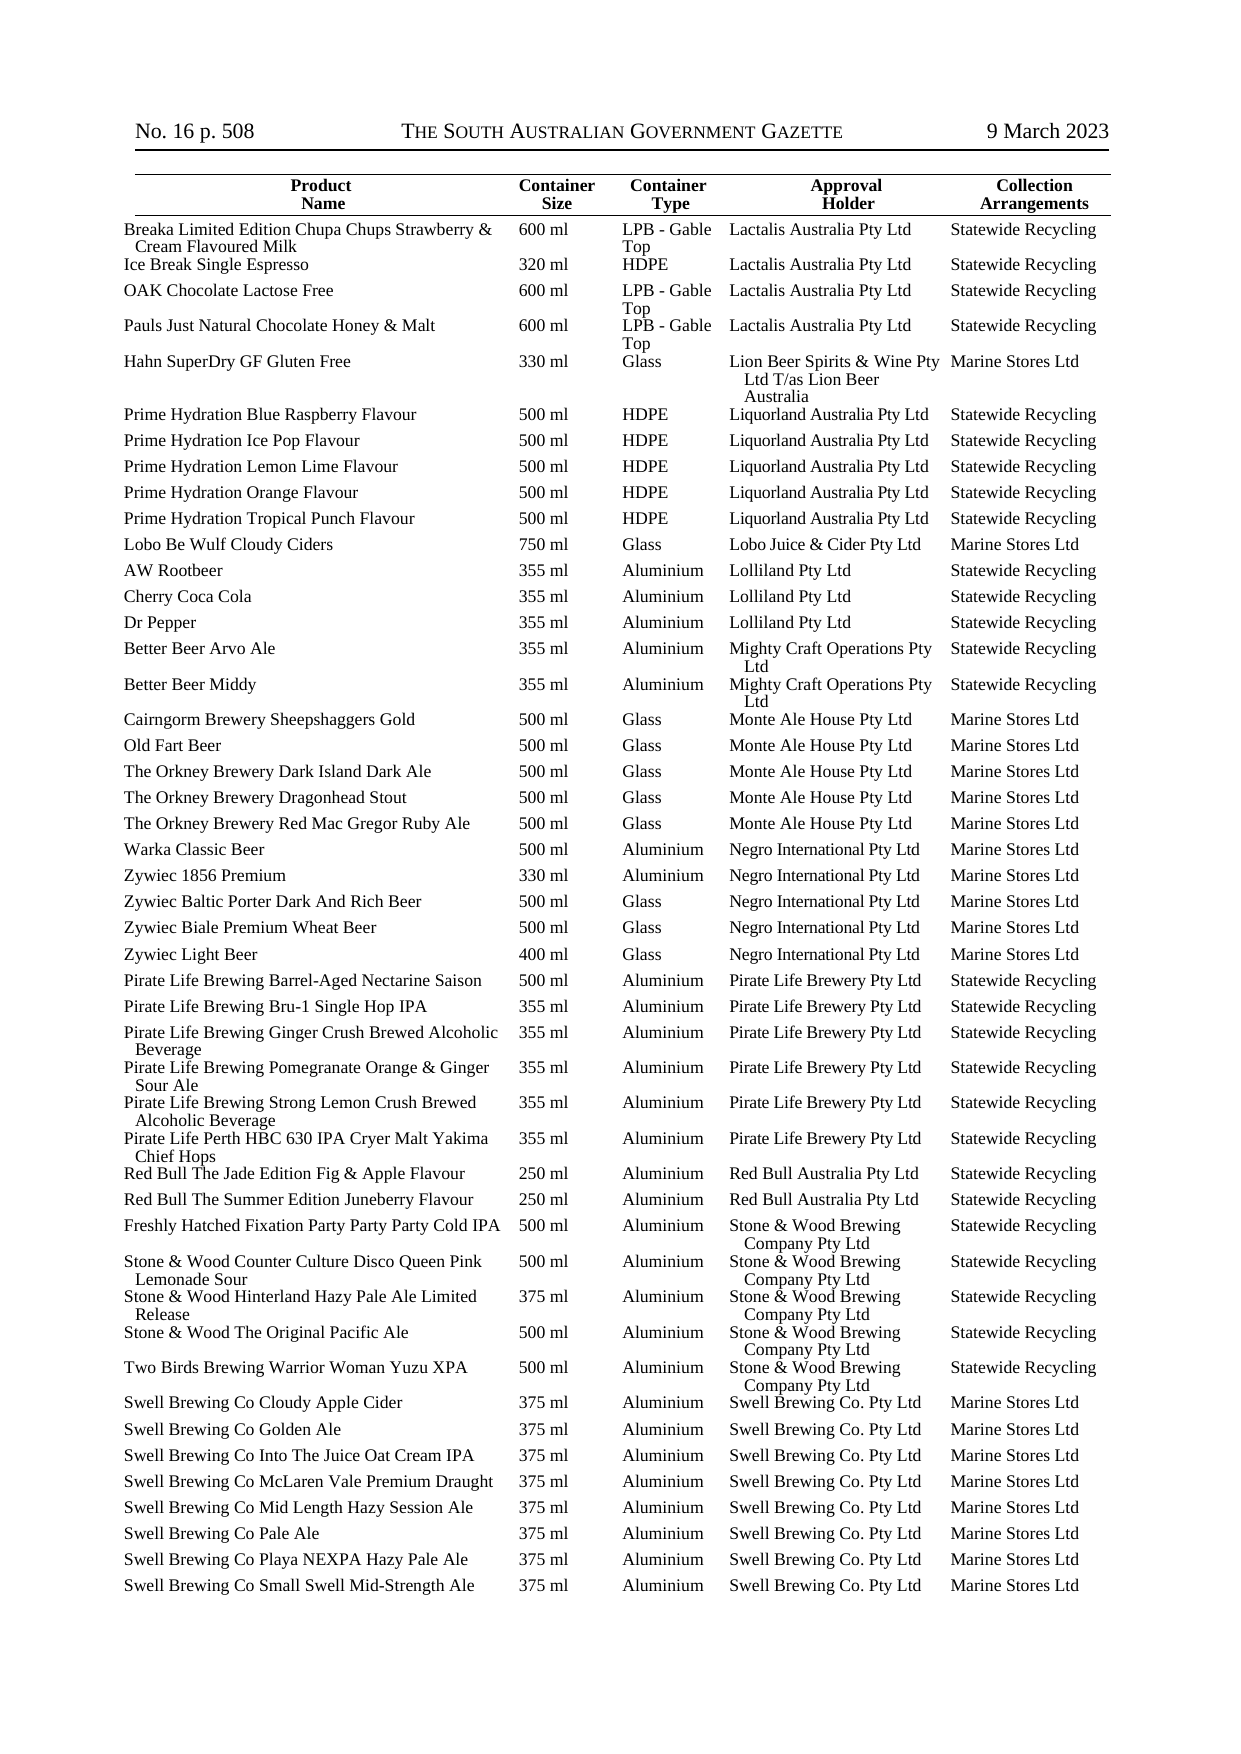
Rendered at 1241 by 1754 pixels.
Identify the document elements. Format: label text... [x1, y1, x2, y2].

table_cell Stone & Wood Counter Culture Disco Queen Pink Lemonade Sour [135, 1253, 519, 1288]
table_cell Aluminium [622, 615, 726, 641]
table_cell Statewide Recycling [947, 1218, 1109, 1253]
table_cell Dr Pepper [135, 615, 519, 641]
table_cell 355 ml [519, 1024, 622, 1059]
table_cell Red Bull The Summer Edition Juneberry Flavour [135, 1192, 519, 1218]
table_cell 375 ml [519, 1395, 622, 1421]
table_cell Stone & Wood Hinterland Hazy Pale Ale Limited Release [135, 1289, 519, 1324]
table_cell 355 ml [519, 641, 622, 676]
table_cell Prime Hydration Blue Raspberry Flavour [135, 406, 519, 432]
table_header Approval Holder [739, 175, 958, 215]
table_cell Cherry Coca Cola [135, 589, 519, 614]
table_cell Statewide Recycling [947, 1130, 1109, 1166]
table_cell Old Fart Beer [135, 738, 519, 763]
table_cell Warka Classic Beer [135, 842, 519, 868]
table_cell Pirate Life Brewery Pty Ltd [726, 972, 947, 998]
table_cell [602, 216, 739, 221]
table_cell [739, 216, 958, 221]
table_cell Glass [622, 920, 726, 946]
table_cell OAK Chocolate Lactose Free [135, 282, 519, 318]
table_cell 355 ml [519, 589, 622, 614]
table_cell Pirate Life Brewery Pty Ltd [726, 1095, 947, 1130]
table_cell Aluminium [622, 589, 726, 614]
table_cell Marine Stores Ltd [947, 1525, 1109, 1551]
table_cell 355 ml [519, 615, 622, 641]
table_cell Negro International Pty Ltd [726, 868, 947, 894]
table_cell Aluminium [622, 1447, 726, 1473]
table_cell Statewide Recycling [947, 1192, 1109, 1218]
table_cell Glass [622, 946, 726, 972]
table_cell Statewide Recycling [947, 1059, 1109, 1095]
table_cell Statewide Recycling [947, 641, 1109, 676]
table_header Container Size [511, 175, 602, 215]
table_cell Pirate Life Brewing Bru-1 Single Hop IPA [135, 998, 519, 1024]
table_cell Pirate Life Brewery Pty Ltd [726, 1130, 947, 1166]
table_cell Glass [622, 790, 726, 816]
table_cell 500 ml [519, 1218, 622, 1253]
table_cell Statewide Recycling [947, 998, 1109, 1024]
table_cell Swell Brewing Co. Pty Ltd [726, 1551, 947, 1577]
table_cell Lobo Juice & Cider Pty Ltd [726, 536, 947, 562]
table_cell Prime Hydration Lemon Lime Flavour [135, 458, 519, 484]
table_cell 500 ml [519, 458, 622, 484]
table_cell 250 ml [519, 1192, 622, 1218]
table_cell 375 ml [519, 1577, 622, 1603]
table_cell 330 ml [519, 353, 622, 406]
table_cell Marine Stores Ltd [947, 536, 1109, 562]
table_cell 355 ml [519, 1130, 622, 1166]
table_cell Negro International Pty Ltd [726, 894, 947, 920]
table_cell Stone & Wood The Original Pacific Ale [135, 1324, 519, 1359]
table_header Container Type [602, 175, 739, 215]
table_cell Swell Brewing Co Pale Ale [135, 1525, 519, 1551]
table_cell [511, 216, 602, 221]
table_cell Aluminium [622, 1218, 726, 1253]
table_cell Marine Stores Ltd [947, 738, 1109, 763]
table_cell 500 ml [519, 484, 622, 510]
table_cell Ice Break Single Espresso [135, 256, 519, 282]
table_cell Swell Brewing Co Into The Juice Oat Cream IPA [135, 1447, 519, 1473]
table_cell Statewide Recycling [947, 1324, 1109, 1359]
table_cell Lactalis Australia Pty Ltd [726, 282, 947, 318]
table_cell Better Beer Arvo Ale [135, 641, 519, 676]
table_cell LPB - Gable Top [622, 282, 726, 318]
table_cell Prime Hydration Orange Flavour [135, 484, 519, 510]
table_cell Pirate Life Brewing Ginger Crush Brewed Alcoholic Beverage [135, 1024, 519, 1059]
table_cell Prime Hydration Ice Pop Flavour [135, 432, 519, 458]
table_cell 500 ml [519, 920, 622, 946]
table_cell 355 ml [519, 1095, 622, 1130]
table_cell Swell Brewing Co Mid Length Hazy Session Ale [135, 1499, 519, 1525]
table_cell Aluminium [622, 1499, 726, 1525]
table_cell Marine Stores Ltd [947, 842, 1109, 868]
table_cell 500 ml [519, 1324, 622, 1359]
table_cell 500 ml [519, 1253, 622, 1288]
table_cell Aluminium [622, 1577, 726, 1603]
table_cell Red Bull Australia Pty Ltd [726, 1166, 947, 1192]
table_cell Stone & Wood Brewing Company Pty Ltd [726, 1218, 947, 1253]
table_cell Aluminium [622, 1289, 726, 1324]
table_cell Aluminium [622, 1095, 726, 1130]
table_cell Marine Stores Ltd [947, 920, 1109, 946]
table_cell 600 ml [519, 282, 622, 318]
table_cell 500 ml [519, 790, 622, 816]
table_cell Aluminium [622, 1253, 726, 1288]
table_cell Zywiec Baltic Porter Dark And Rich Beer [135, 894, 519, 920]
table_cell Statewide Recycling [947, 318, 1109, 353]
table_cell Marine Stores Ltd [947, 894, 1109, 920]
table_cell HDPE [622, 432, 726, 458]
table_cell 500 ml [519, 842, 622, 868]
table_cell Statewide Recycling [947, 563, 1109, 588]
table_cell Monte Ale House Pty Ltd [726, 738, 947, 763]
table_cell Marine Stores Ltd [947, 946, 1109, 972]
table_cell Statewide Recycling [947, 458, 1109, 484]
table_cell Statewide Recycling [947, 432, 1109, 458]
table_cell Aluminium [622, 1551, 726, 1577]
table_cell Swell Brewing Co Cloudy Apple Cider [135, 1395, 519, 1421]
table_cell Statewide Recycling [947, 510, 1109, 536]
table_cell Liquorland Australia Pty Ltd [726, 458, 947, 484]
table_cell Liquorland Australia Pty Ltd [726, 510, 947, 536]
table_cell Lolliland Pty Ltd [726, 589, 947, 614]
table_cell Liquorland Australia Pty Ltd [726, 432, 947, 458]
table_cell Glass [622, 738, 726, 763]
table_cell Marine Stores Ltd [947, 1421, 1109, 1447]
table_cell Monte Ale House Pty Ltd [726, 790, 947, 816]
table_cell Marine Stores Ltd [947, 1499, 1109, 1525]
table_cell Aluminium [622, 563, 726, 588]
table_cell 500 ml [519, 711, 622, 737]
table_cell HDPE [622, 256, 726, 282]
table_cell Monte Ale House Pty Ltd [726, 764, 947, 789]
table_cell HDPE [622, 458, 726, 484]
table_cell Marine Stores Ltd [947, 1447, 1109, 1473]
table_cell Prime Hydration Tropical Punch Flavour [135, 510, 519, 536]
table_cell Statewide Recycling [947, 484, 1109, 510]
table_cell HDPE [622, 484, 726, 510]
table_cell 375 ml [519, 1289, 622, 1324]
table_cell Swell Brewing Co. Pty Ltd [726, 1473, 947, 1499]
table_cell 375 ml [519, 1473, 622, 1499]
table_cell Marine Stores Ltd [947, 764, 1109, 789]
table_cell LPB - Gable Top [622, 221, 726, 256]
table_cell Marine Stores Ltd [947, 816, 1109, 842]
table_cell Glass [622, 764, 726, 789]
table_cell The Orkney Brewery Dark Island Dark Ale [135, 764, 519, 789]
table_cell Aluminium [622, 1421, 726, 1447]
table_cell Pirate Life Brewing Barrel-Aged Nectarine Saison [135, 972, 519, 998]
table_cell Statewide Recycling [947, 1359, 1109, 1395]
table_cell Stone & Wood Brewing Company Pty Ltd [726, 1324, 947, 1359]
table_cell LPB - Gable Top [622, 318, 726, 353]
table_cell 330 ml [519, 868, 622, 894]
table_cell Pirate Life Brewery Pty Ltd [726, 1024, 947, 1059]
table_cell HDPE [622, 406, 726, 432]
table_cell Marine Stores Ltd [947, 790, 1109, 816]
table_cell Negro International Pty Ltd [726, 842, 947, 868]
table_header Product Name [135, 175, 511, 215]
table_cell Glass [622, 353, 726, 406]
table_cell Marine Stores Ltd [947, 1551, 1109, 1577]
table_cell Swell Brewing Co. Pty Ltd [726, 1395, 947, 1421]
table_cell [958, 216, 1111, 221]
table_cell 500 ml [519, 764, 622, 789]
table_cell Lolliland Pty Ltd [726, 563, 947, 588]
table_cell Statewide Recycling [947, 406, 1109, 432]
table_cell HDPE [622, 510, 726, 536]
table_cell Swell Brewing Co. Pty Ltd [726, 1447, 947, 1473]
table_cell 250 ml [519, 1166, 622, 1192]
table_cell Marine Stores Ltd [947, 1577, 1109, 1603]
table_cell 600 ml [519, 318, 622, 353]
table_cell Hahn SuperDry GF Gluten Free [135, 353, 519, 406]
table_cell Monte Ale House Pty Ltd [726, 816, 947, 842]
table_cell Lactalis Australia Pty Ltd [726, 221, 947, 256]
table_cell Cairngorm Brewery Sheepshaggers Gold [135, 711, 519, 737]
table_cell 375 ml [519, 1551, 622, 1577]
table_cell Stone & Wood Brewing Company Pty Ltd [726, 1253, 947, 1288]
table_cell Statewide Recycling [947, 615, 1109, 641]
table_cell 375 ml [519, 1421, 622, 1447]
table_cell Freshly Hatched Fixation Party Party Party Cold IPA [135, 1218, 519, 1253]
table_cell 355 ml [519, 563, 622, 588]
table_cell Swell Brewing Co. Pty Ltd [726, 1499, 947, 1525]
table_cell 500 ml [519, 432, 622, 458]
table_cell Aluminium [622, 1059, 726, 1095]
table_cell Pirate Life Brewery Pty Ltd [726, 998, 947, 1024]
table_cell Aluminium [622, 842, 726, 868]
table_cell Statewide Recycling [947, 282, 1109, 318]
table_cell 500 ml [519, 406, 622, 432]
table_cell The Orkney Brewery Red Mac Gregor Ruby Ale [135, 816, 519, 842]
table_cell Statewide Recycling [947, 589, 1109, 614]
table_cell Statewide Recycling [947, 1289, 1109, 1324]
table_cell Red Bull Australia Pty Ltd [726, 1192, 947, 1218]
table_cell Glass [622, 536, 726, 562]
table_cell Lobo Be Wulf Cloudy Ciders [135, 536, 519, 562]
table_header Collection Arrangements [958, 175, 1111, 215]
table_cell Aluminium [622, 1359, 726, 1395]
table_cell The Orkney Brewery Dragonhead Stout [135, 790, 519, 816]
table_cell Zywiec Light Beer [135, 946, 519, 972]
table_cell 500 ml [519, 816, 622, 842]
table_cell Swell Brewing Co McLaren Vale Premium Draught [135, 1473, 519, 1499]
table_cell Pirate Life Brewery Pty Ltd [726, 1059, 947, 1095]
table_cell Pirate Life Brewing Pomegranate Orange & Ginger Sour Ale [135, 1059, 519, 1095]
table_cell Marine Stores Ltd [947, 711, 1109, 737]
table_cell Aluminium [622, 1130, 726, 1166]
table_cell Negro International Pty Ltd [726, 946, 947, 972]
table_cell Swell Brewing Co Playa NEXPA Hazy Pale Ale [135, 1551, 519, 1577]
table_cell Mighty Craft Operations Pty Ltd [726, 641, 947, 676]
table_cell Glass [622, 816, 726, 842]
table_cell 500 ml [519, 738, 622, 763]
table_cell Marine Stores Ltd [947, 1473, 1109, 1499]
table_cell 355 ml [519, 998, 622, 1024]
table_cell [135, 216, 511, 221]
table_cell Swell Brewing Co. Pty Ltd [726, 1525, 947, 1551]
table_cell Swell Brewing Co Golden Ale [135, 1421, 519, 1447]
table_cell 400 ml [519, 946, 622, 972]
table_cell Mighty Craft Operations Pty Ltd [726, 676, 947, 711]
table_cell Liquorland Australia Pty Ltd [726, 406, 947, 432]
table_cell Marine Stores Ltd [947, 353, 1109, 406]
table_cell Aluminium [622, 641, 726, 676]
table_cell Aluminium [622, 1395, 726, 1421]
table_cell Better Beer Middy [135, 676, 519, 711]
table_cell Zywiec 1856 Premium [135, 868, 519, 894]
table_cell 355 ml [519, 1059, 622, 1095]
table_cell Lion Beer Spirits & Wine Pty Ltd T/as Lion Beer Australia [726, 353, 947, 406]
table_cell Aluminium [622, 1192, 726, 1218]
table_cell Statewide Recycling [947, 1253, 1109, 1288]
table_cell Statewide Recycling [947, 256, 1109, 282]
table_cell 500 ml [519, 894, 622, 920]
table_cell Lolliland Pty Ltd [726, 615, 947, 641]
table_cell Negro International Pty Ltd [726, 920, 947, 946]
table_cell Two Birds Brewing Warrior Woman Yuzu XPA [135, 1359, 519, 1395]
table_cell Swell Brewing Co. Pty Ltd [726, 1577, 947, 1603]
table_cell Statewide Recycling [947, 1095, 1109, 1130]
table_cell 500 ml [519, 1359, 622, 1395]
table_cell Lactalis Australia Pty Ltd [726, 318, 947, 353]
table_cell Pirate Life Brewing Strong Lemon Crush Brewed Alcoholic Beverage [135, 1095, 519, 1130]
table_cell 375 ml [519, 1525, 622, 1551]
table_cell Aluminium [622, 868, 726, 894]
table_cell Swell Brewing Co Small Swell Mid-Strength Ale [135, 1577, 519, 1603]
table_cell 375 ml [519, 1499, 622, 1525]
table_cell Aluminium [622, 1166, 726, 1192]
table_cell Aluminium [622, 972, 726, 998]
table_cell Liquorland Australia Pty Ltd [726, 484, 947, 510]
table_cell Statewide Recycling [947, 972, 1109, 998]
table_cell Statewide Recycling [947, 221, 1109, 256]
table_cell Lactalis Australia Pty Ltd [726, 256, 947, 282]
table_cell 750 ml [519, 536, 622, 562]
table_cell AW Rootbeer [135, 563, 519, 588]
table_cell Glass [622, 711, 726, 737]
table_cell Stone & Wood Brewing Company Pty Ltd [726, 1289, 947, 1324]
table_cell Aluminium [622, 676, 726, 711]
table_cell Statewide Recycling [947, 1024, 1109, 1059]
table_cell Statewide Recycling [947, 676, 1109, 711]
table_cell Swell Brewing Co. Pty Ltd [726, 1421, 947, 1447]
table_cell Aluminium [622, 1525, 726, 1551]
table_cell Stone & Wood Brewing Company Pty Ltd [726, 1359, 947, 1395]
table_cell Aluminium [622, 1473, 726, 1499]
table_cell Glass [622, 894, 726, 920]
table_cell Pauls Just Natural Chocolate Honey & Malt [135, 318, 519, 353]
table_cell 500 ml [519, 510, 622, 536]
table_cell 355 ml [519, 676, 622, 711]
table_cell Aluminium [622, 1324, 726, 1359]
table_cell 320 ml [519, 256, 622, 282]
table_cell Monte Ale House Pty Ltd [726, 711, 947, 737]
table_cell Zywiec Biale Premium Wheat Beer [135, 920, 519, 946]
table_cell Breaka Limited Edition Chupa Chups Strawberry & Cream Flavoured Milk [135, 221, 519, 256]
table_cell Aluminium [622, 998, 726, 1024]
table_cell Red Bull The Jade Edition Fig & Apple Flavour [135, 1166, 519, 1192]
table_cell Aluminium [622, 1024, 726, 1059]
table_cell 600 ml [519, 221, 622, 256]
table_cell Marine Stores Ltd [947, 868, 1109, 894]
table_cell Marine Stores Ltd [947, 1395, 1109, 1421]
table_cell 500 ml [519, 972, 622, 998]
table_cell Pirate Life Perth HBC 630 IPA Cryer Malt Yakima Chief Hops [135, 1130, 519, 1166]
table_cell Statewide Recycling [947, 1166, 1109, 1192]
table_cell 375 ml [519, 1447, 622, 1473]
